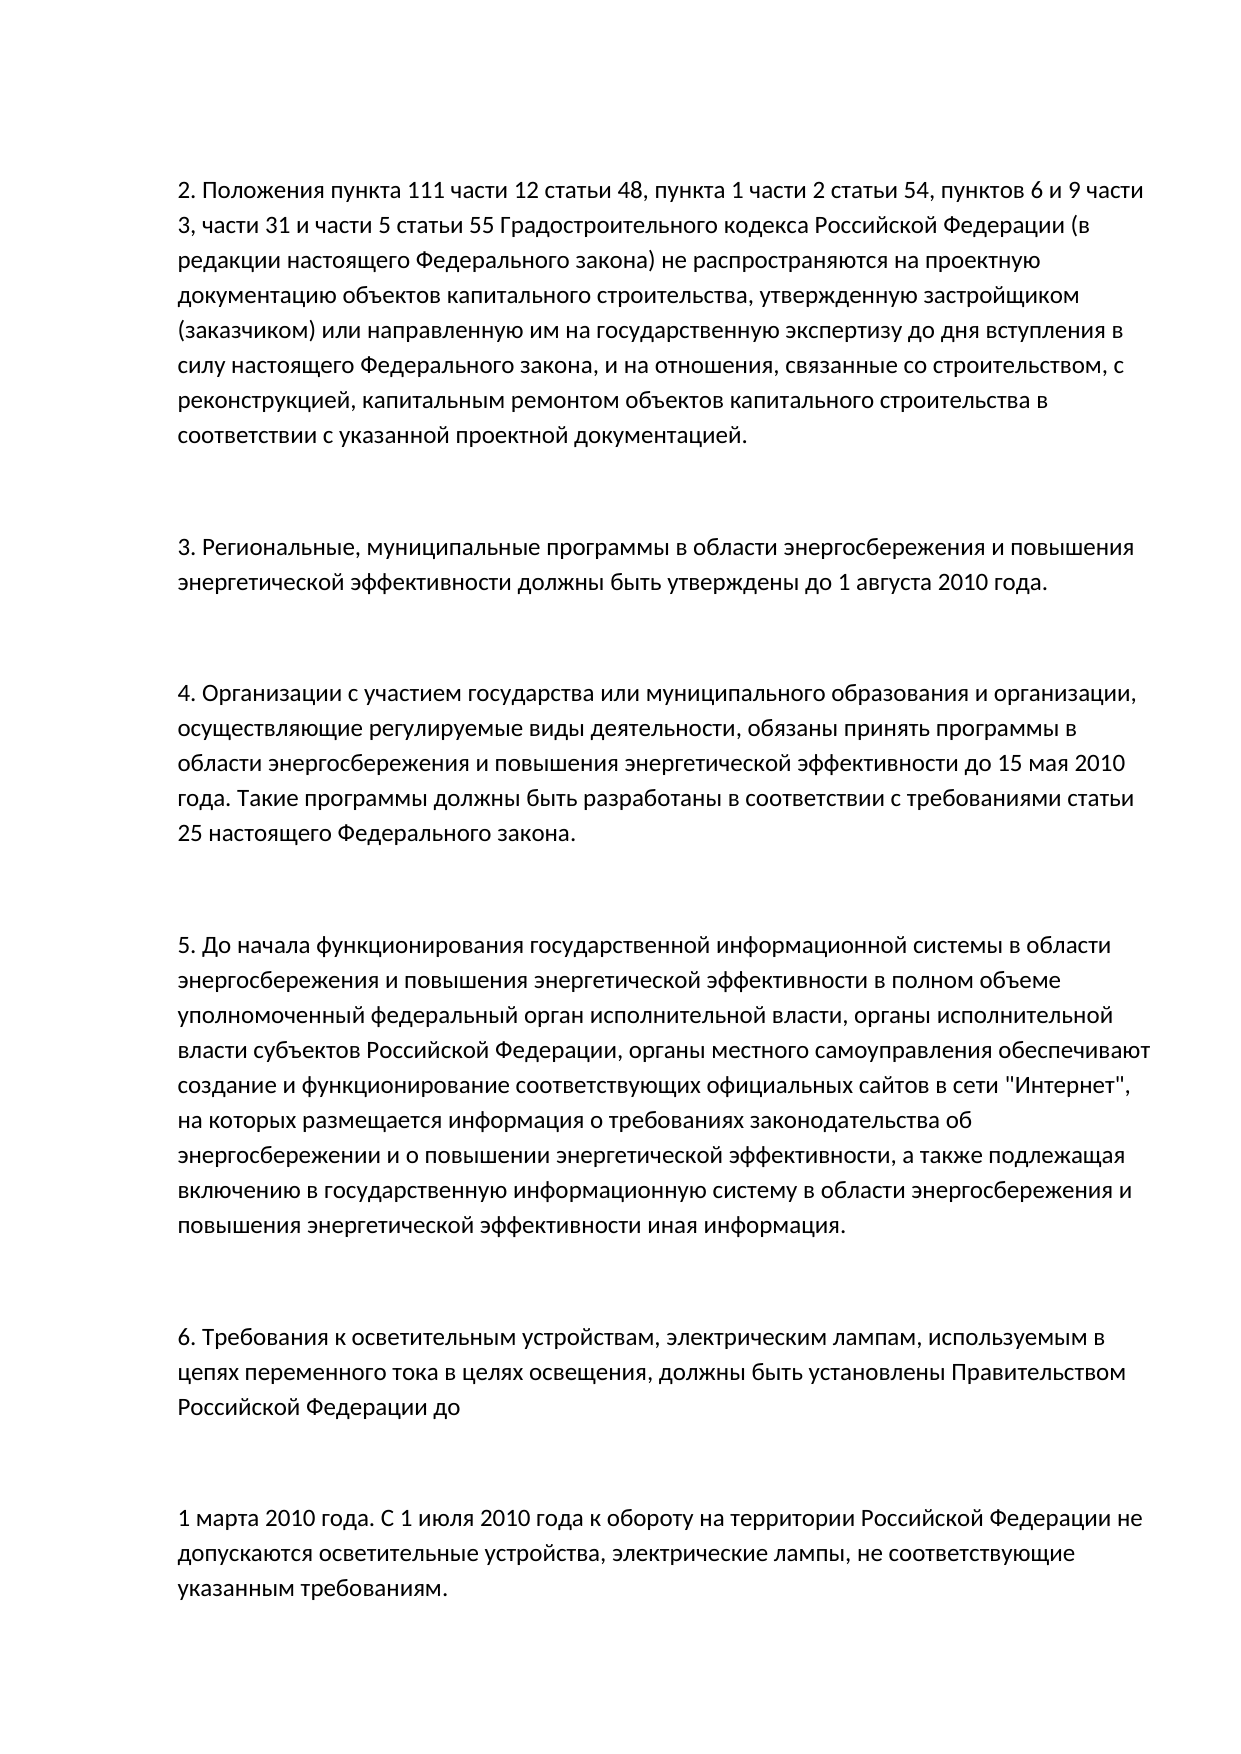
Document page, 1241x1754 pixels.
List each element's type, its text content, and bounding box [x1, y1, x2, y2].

text 4. Организации с участием государства или муниципального образования и организации, осуществляющие регулируемые виды деятельности, обязаны принять программы в области энергосбережения и повышения энергетической эффективности до 15 мая 2010 года. Такие программы должны быть разработаны в соответствии с требованиями статьи 25 настоящего Федерального закона. [177, 677, 1152, 848]
text 5. До начала функционирования государственной информационной системы в области энергосбережения и повышения энергетической эффективности в полном объеме уполномоченный федеральный орган исполнительной власти, органы исполнительной власти субъектов Российской Федерации, органы местного самоуправления обеспечивают создание и функционирование соответствующих официальных сайтов в сети "Интернет", на которых размещается информация о требованиях законодательства об энергосбережении и о повышении энергетической эффективности, а также подлежащая включению в государственную информационную систему в области энергосбережения и повышения энергетической эффективности иная информация. [177, 929, 1152, 1239]
text 3. Региональные, муниципальные программы в области энергосбережения и повышения энергетической эффективности должны быть утверждены до 1 августа 2010 года. [177, 531, 1152, 596]
text 6. Требования к осветительным устройствам, электрическим лампам, используемым в цепях переменного тока в целях освещения, должны быть установлены Правительством Российской Федерации до [177, 1321, 1152, 1421]
text 1 марта 2010 года. С 1 июля 2010 года к обороту на территории Российской Федерации не допускаются осветительные устройства, электрические лампы, не соответствующие указанным требованиям. [177, 1502, 1152, 1603]
text 2. Положения пункта 111 части 12 статьи 48, пункта 1 части 2 статьи 54, пунктов 6 и 9 части 3, части 31 и части 5 статьи 55 Градостроительного кодекса Российской Федерации (в редакции настоящего Федерального закона) не распространяются на проектную документацию объектов капитального строительства, утвержденную застройщиком (заказчиком) или направленную им на государственную экспертизу до дня вступления в силу настоящего Федерального закона, и на отношения, связанные со строительством, с реконструкцией, капитальным ремонтом объектов капитального строительства в соответствии с указанной проектной документацией. [177, 174, 1152, 449]
